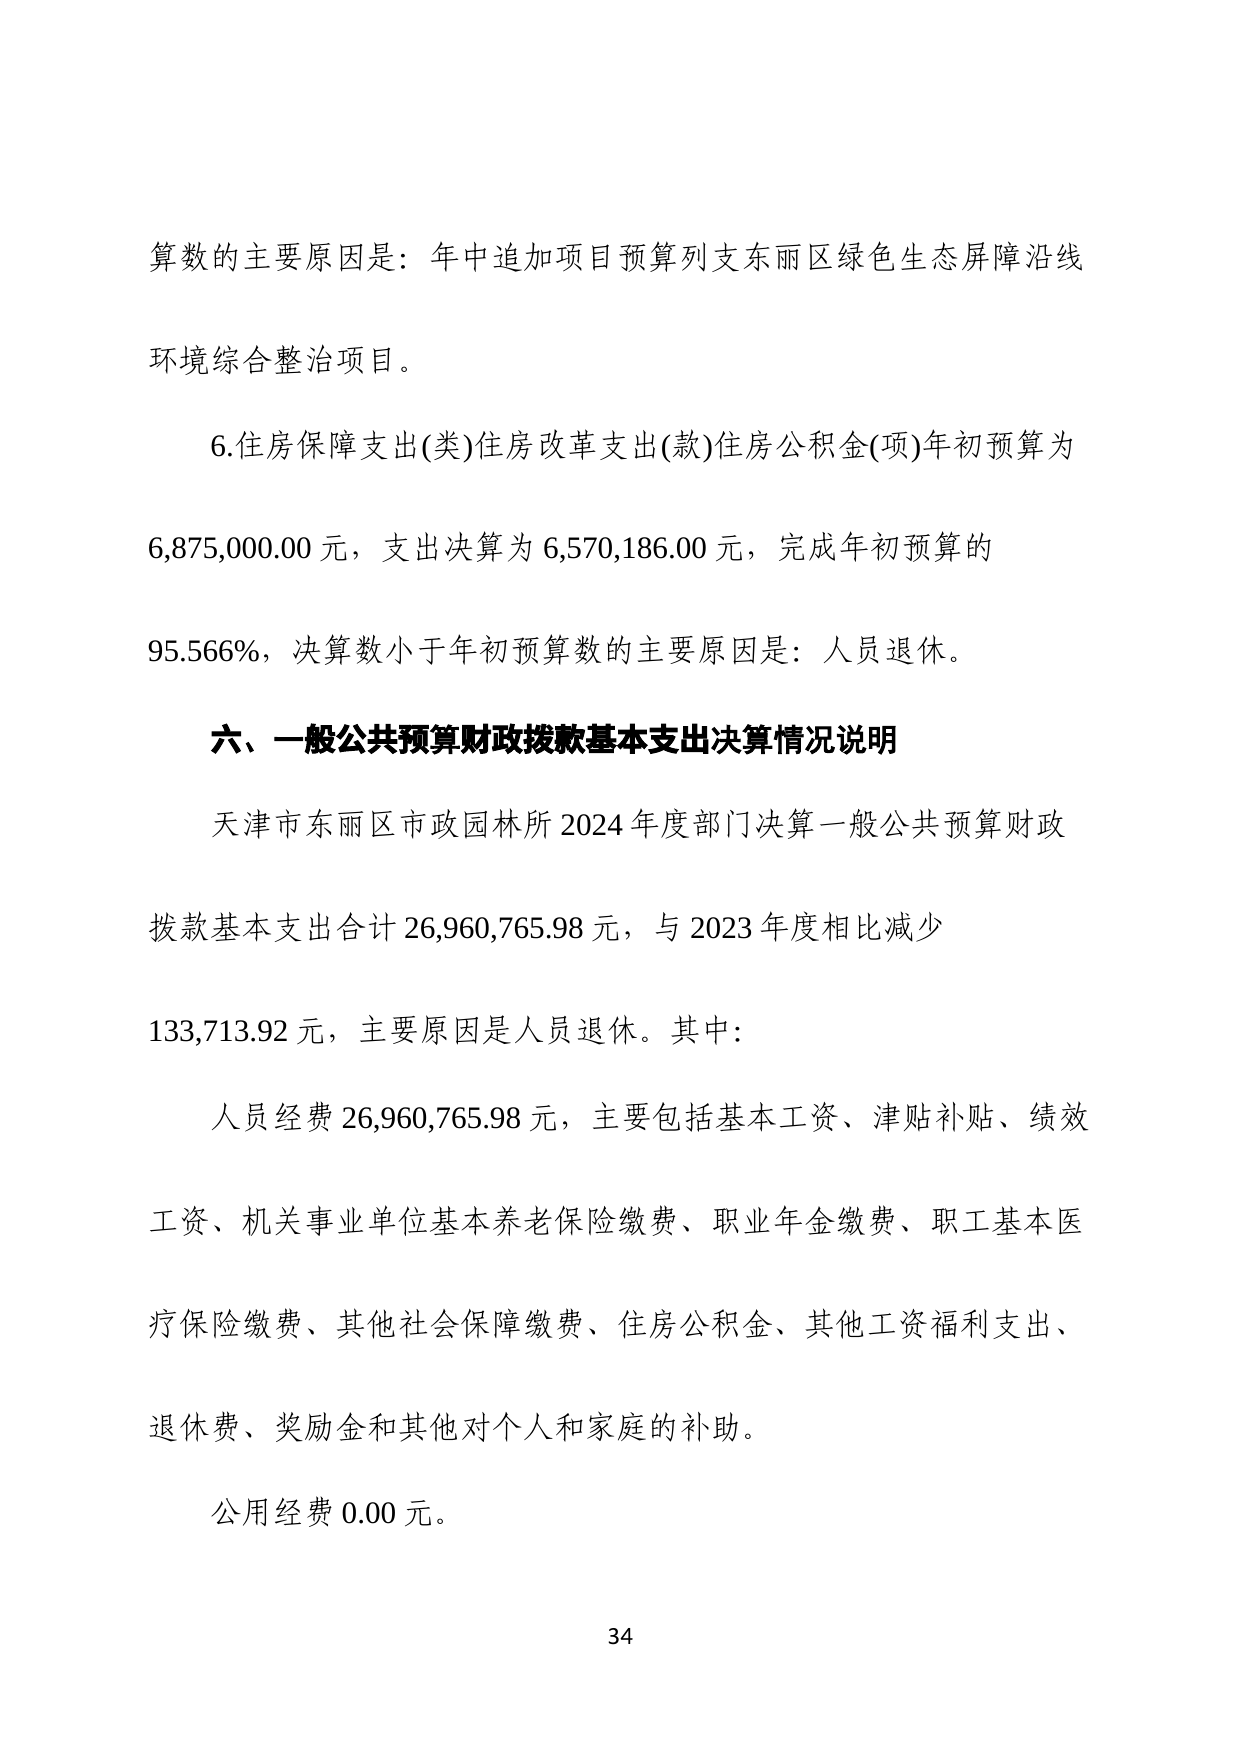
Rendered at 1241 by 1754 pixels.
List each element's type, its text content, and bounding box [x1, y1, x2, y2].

text 天津市东丽区市政园林所2024年度部门决算一般公共预算财政拨款基本支出合计26,960,765.98元，与2023年度相比减少133,713.92元，主要原因是人员退休。其中： [148, 789, 1093, 1063]
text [148, 221, 1093, 392]
text 人员经费26,960,765.98元，主要包括基本工资、津贴补贴、绩效工资、机关事业单位基本养老保险缴费、职业年金缴费、职工基本医疗保险缴费、其他社会保障缴费、住房公积金、其他工资福利支出、退休费、奖励金和其他对个人和家庭的补助。 [148, 1082, 1093, 1459]
text 6.​住房保障支出(类)住房改革支出(款)住房公积金(项)年初预算为6,875,000.00元，支出决算为6,570,186.00元，完成年初预算的95.566%，决算数小于年初预算数的主要原因是：人员退休。 [148, 410, 1093, 684]
text 公用经费0.00元。 [148, 1477, 1093, 1546]
text 六、一般公共预算财政拨款基本支出决算情况说明 [148, 703, 1093, 771]
